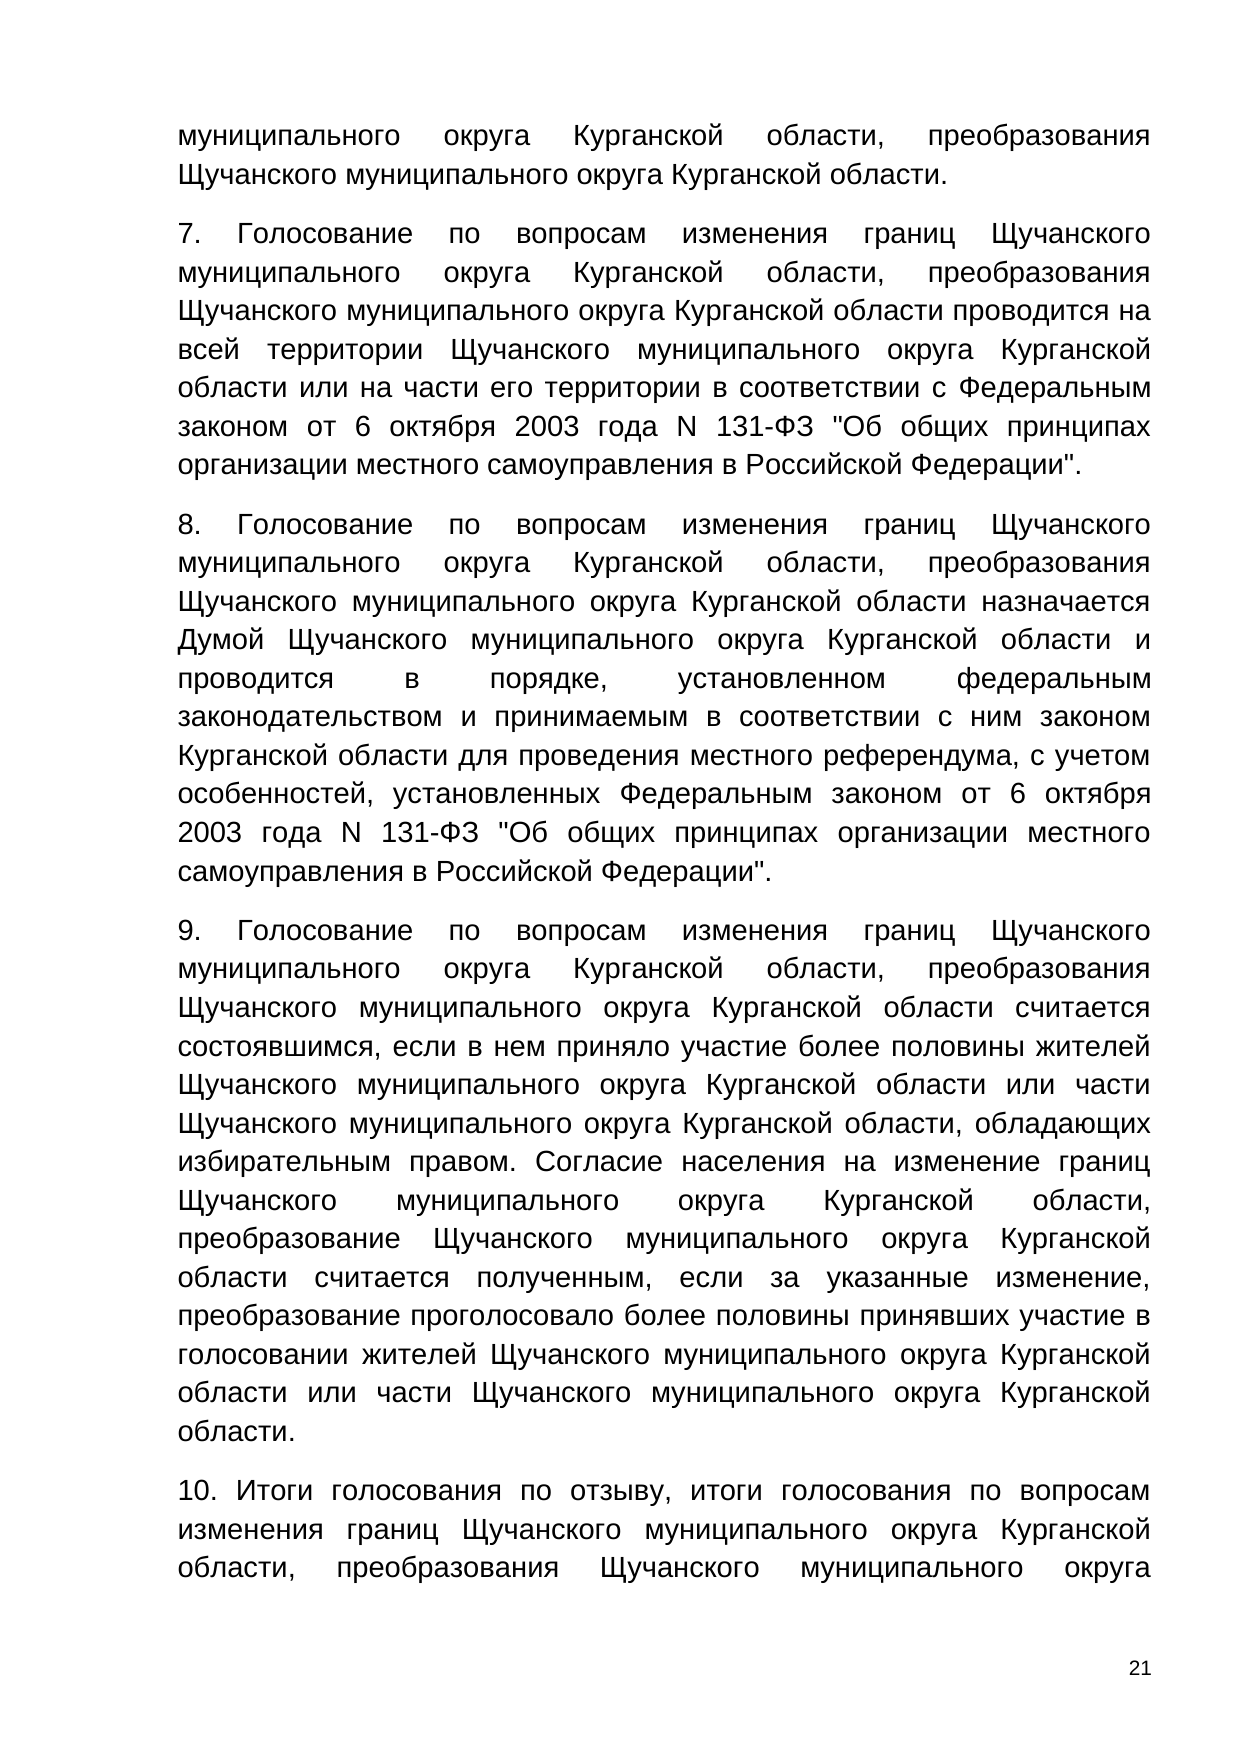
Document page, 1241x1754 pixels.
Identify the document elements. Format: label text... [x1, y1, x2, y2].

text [177, 1473, 1152, 1584]
text 8. Голосование по вопросам изменения границ Щучанского муниципального округа Курганской области, преобразования Щучанского муниципального округа Курганской области назначается Думой Щучанского муниципального округа Курганской области и проводится в порядке, установленном федеральным законодательством и принимаемым в соответствии с ним законом Курганской области для проведения местного референдума, с учетом особенностей, установленных Федеральным законом от 6 октября 2003 года N 131-ФЗ "Об общих принципах организации местного самоуправления в Российской Федерации". [177, 507, 1152, 887]
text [177, 118, 1152, 190]
text 9. Голосование по вопросам изменения границ Щучанского муниципального округа Курганской области, преобразования Щучанского муниципального округа Курганской области считается состоявшимся, если в нем приняло участие более половины жителей Щучанского муниципального округа Курганской области или части Щучанского муниципального округа Курганской области, обладающих избирательным правом. Согласие населения на изменение границ Щучанского муниципального округа Курганской области, преобразование Щучанского муниципального округа Курганской области считается полученным, если за указанные изменение, преобразование проголосовало более половины принявших участие в голосовании жителей Щучанского муниципального округа Курганской области или части Щучанского муниципального округа Курганской области. [177, 913, 1152, 1447]
text 7. Голосование по вопросам изменения границ Щучанского муниципального округа Курганской области, преобразования Щучанского муниципального округа Курганской области проводится на всей территории Щучанского муниципального округа Курганской области или на части его территории в соответствии с Федеральным законом от 6 октября 2003 года N 131-ФЗ "Об общих принципах организации местного самоуправления в Российской Федерации". [177, 216, 1152, 481]
